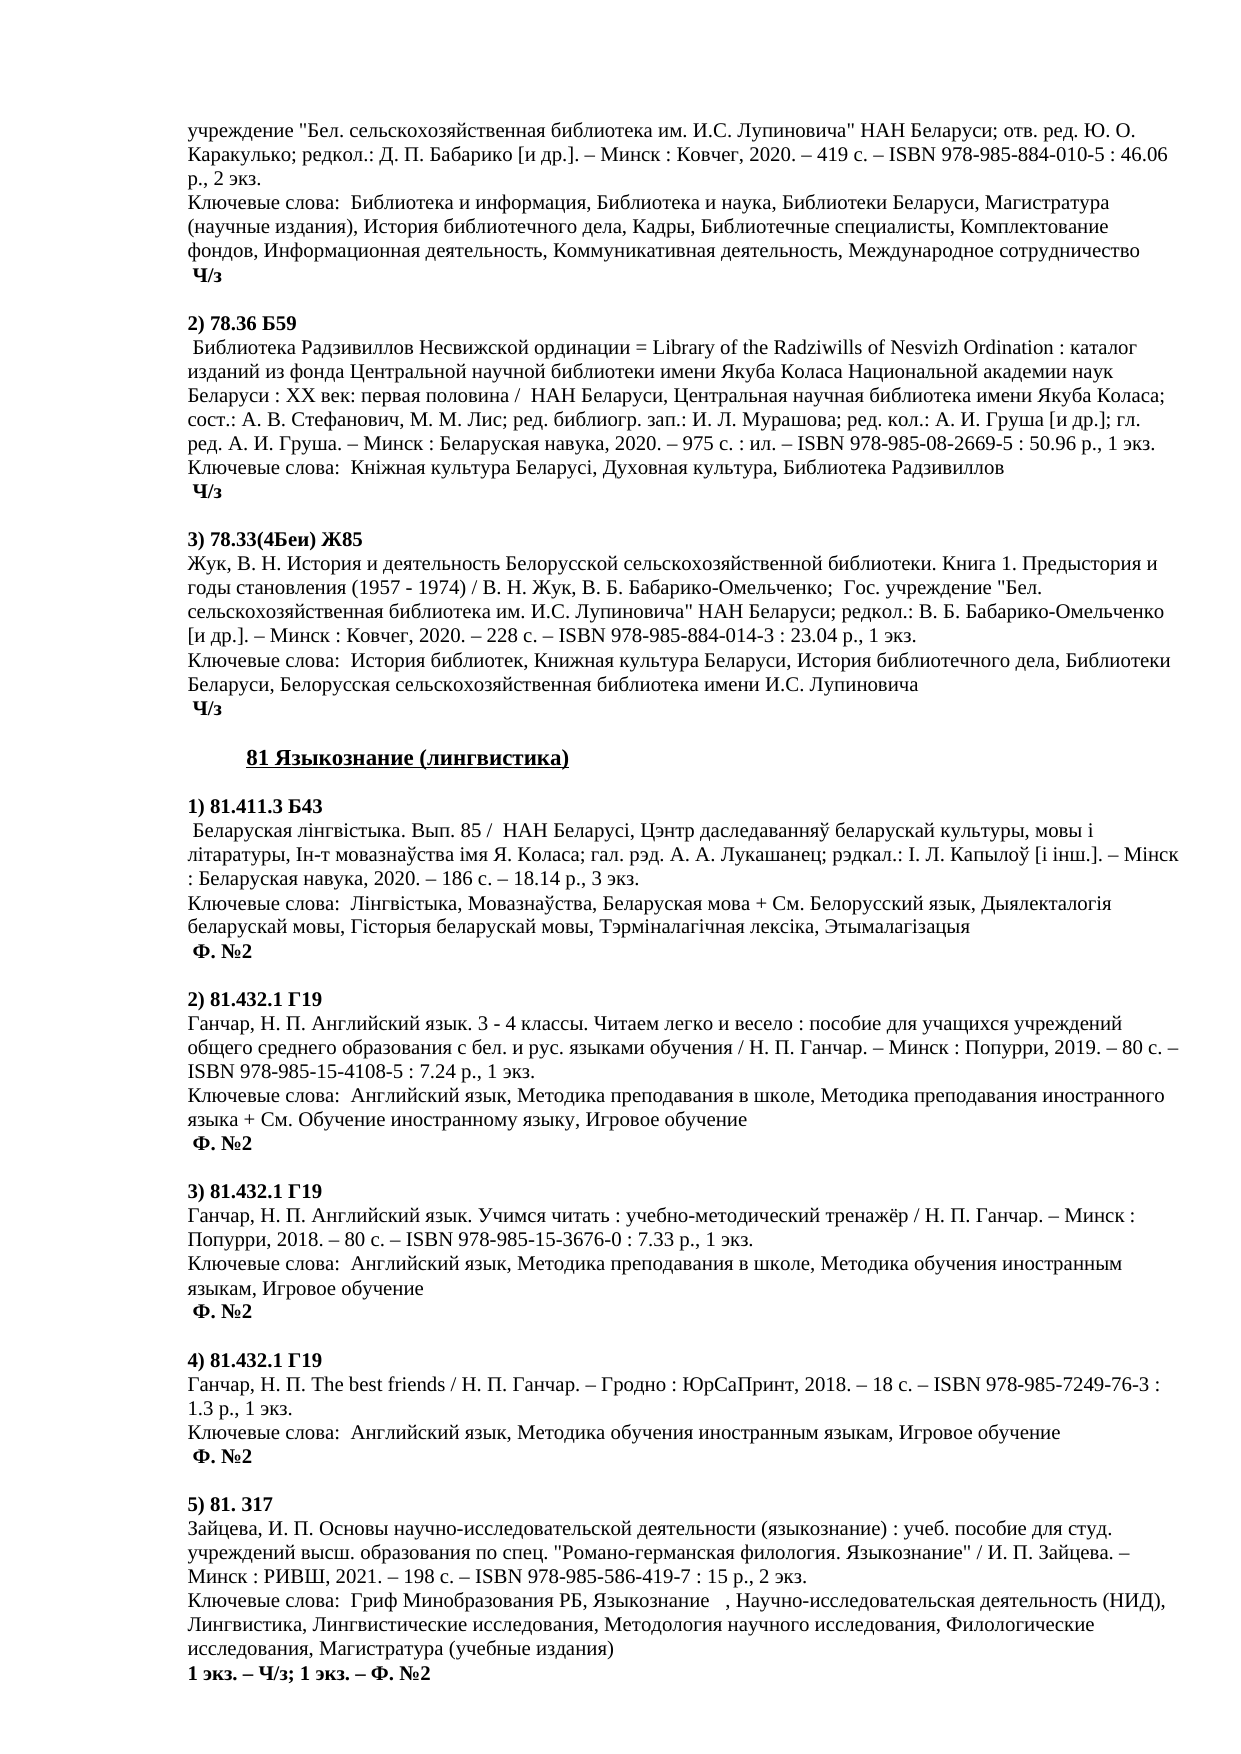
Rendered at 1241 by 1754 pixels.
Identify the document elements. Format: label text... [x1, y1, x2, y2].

text Ф. №2 [187, 1299, 1181, 1323]
text 81 Языкознание (лингвистика) [246, 744, 1181, 770]
text Ключевые слова: Английский язык, Методика обучения иностранным языкам, Игровое обучение [187, 1420, 1181, 1444]
text Библиотека Радзивиллов Несвижской ординации = Library of the Radziwills of Nesvizh Ordination : каталог изданий из фонда Центральной научной библиотеки имени Якуба Коласа Национальной академии наук Беларуси : XX век: первая половина / НАН Беларуси, Центральная научная библиотека имени Якуба Коласа; сост.: А. В. Стефанович, М. М. Лис; ред. библиогр. зап.: И. Л. Мурашова; ред. кол.: А. И. Груша [и др.]; гл. ред. А. И. Груша. – Минск : Беларуская навука, 2020. – 975 с. : ил. – ISBN 978-985-08-2669-5 : 50.96 р., 1 экз. [187, 335, 1181, 455]
text 3) 81.432.1 Г19 [187, 1179, 1181, 1203]
text Ф. №2 [187, 938, 1181, 963]
text Ганчар, Н. П. Английский язык. 3 - 4 классы. Читаем легко и весело : пособие для учащихся учреждений общего среднего образования с бел. и рус. языками обучения / Н. П. Ганчар. – Минск : Попурри, 2019. – 80 с. – ISBN 978-985-15-4108-5 : 7.24 р., 1 экз. [187, 1011, 1181, 1083]
text Ключевые слова: История библиотек, Книжная культура Беларуси, История библиотечного дела, Библиотеки Беларуси, Белорусская сельскохозяйственная библиотека имени И.С. Лупиновича [187, 647, 1181, 696]
text 4) 81.432.1 Г19 [187, 1348, 1181, 1372]
text 2) 81.432.1 Г19 [187, 987, 1181, 1011]
text Беларуская лінгвістыка. Вып. 85 / НАН Беларусі, Цэнтр даследаванняў беларускай культуры, мовы і літаратуры, Ін-т мовазнаўства імя Я. Коласа; гал. рэд. А. А. Лукашанец; рэдкал.: І. Л. Капылоў [і інш.]. – Мінск : Беларуская навука, 2020. – 186 с. – 18.14 р., 3 экз. [187, 818, 1181, 890]
text Ч/з [187, 696, 1181, 720]
text Ганчар, Н. П. The best friends / Н. П. Ганчар. – Гродно : ЮрСаПринт, 2018. – 18 с. – ISBN 978-985-7249-76-3 : 1.3 р., 1 экз. [187, 1372, 1181, 1420]
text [187, 118, 1181, 190]
text Ключевые слова: Гриф Минобразования РБ, Языкознание , Научно-исследовательская деятельность (НИД), Лингвистика, Лингвистические исследования, Методология научного исследования, Филологические исследования, Магистратура (учебные издания) [187, 1588, 1181, 1660]
text Ганчар, Н. П. Английский язык. Учимся читать : учебно-методический тренажёр / Н. П. Ганчар. – Минск : Попурри, 2018. – 80 с. – ISBN 978-985-15-3676-0 : 7.33 р., 1 экз. [187, 1203, 1181, 1251]
text Ключевые слова: Лінгвістыка, Мовазнаўства, Беларуская мова + См. Белорусский язык, Дыялекталогія беларускай мовы, Гісторыя беларускай мовы, Тэрміналагічная лексіка, Этымалагізацыя [187, 890, 1181, 938]
text Ключевые слова: Английский язык, Методика преподавания в школе, Методика обучения иностранным языкам, Игровое обучение [187, 1251, 1181, 1299]
text Ч/з [187, 262, 1181, 287]
text Ф. №2 [187, 1131, 1181, 1155]
text Ключевые слова: Английский язык, Методика преподавания в школе, Методика преподавания иностранного языка + См. Обучение иностранному языку, Игровое обучение [187, 1083, 1181, 1131]
text 1 экз. – Ч/з; 1 экз. – Ф. №2 [187, 1660, 1181, 1684]
text Зайцева, И. П. Основы научно-исследовательской деятельности (языкознание) : учеб. пособие для студ. учреждений высш. образования по спец. "Романо-германская филология. Языкознание" / И. П. Зайцева. – Минск : РИВШ, 2021. – 198 с. – ISBN 978-985-586-419-7 : 15 р., 2 экз. [187, 1516, 1181, 1588]
text 3) 78.33(4Беи) Ж85 [187, 527, 1181, 551]
text 5) 81. З17 [187, 1492, 1181, 1516]
text 2) 78.36 Б59 [187, 311, 1181, 335]
text Ключевые слова: Библиотека и информация, Библиотека и наука, Библиотеки Беларуси, Магистратура (научные издания), История библиотечного дела, Кадры, Библиотечные специалисты, Комплектование фондов, Информационная деятельность, Коммуникативная деятельность, Международное сотрудничество [187, 190, 1181, 262]
text Ф. №2 [187, 1444, 1181, 1468]
text Жук, В. Н. История и деятельность Белорусской сельскохозяйственной библиотеки. Книга 1. Предыстория и годы становления (1957 - 1974) / В. Н. Жук, В. Б. Бабарико-Омельченко; Гос. учреждение "Бел. сельскохозяйственная библиотека им. И.С. Лупиновича" НАН Беларуси; редкол.: В. Б. Бабарико-Омельченко [и др.]. – Минск : Ковчег, 2020. – 228 с. – ISBN 978-985-884-014-3 : 23.04 р., 1 экз. [187, 551, 1181, 647]
text Ключевые слова: Кніжная культура Беларусі, Духовная культура, Библиотека Радзивиллов [187, 455, 1181, 479]
text Ч/з [187, 479, 1181, 503]
text 1) 81.411.3 Б43 [187, 794, 1181, 818]
